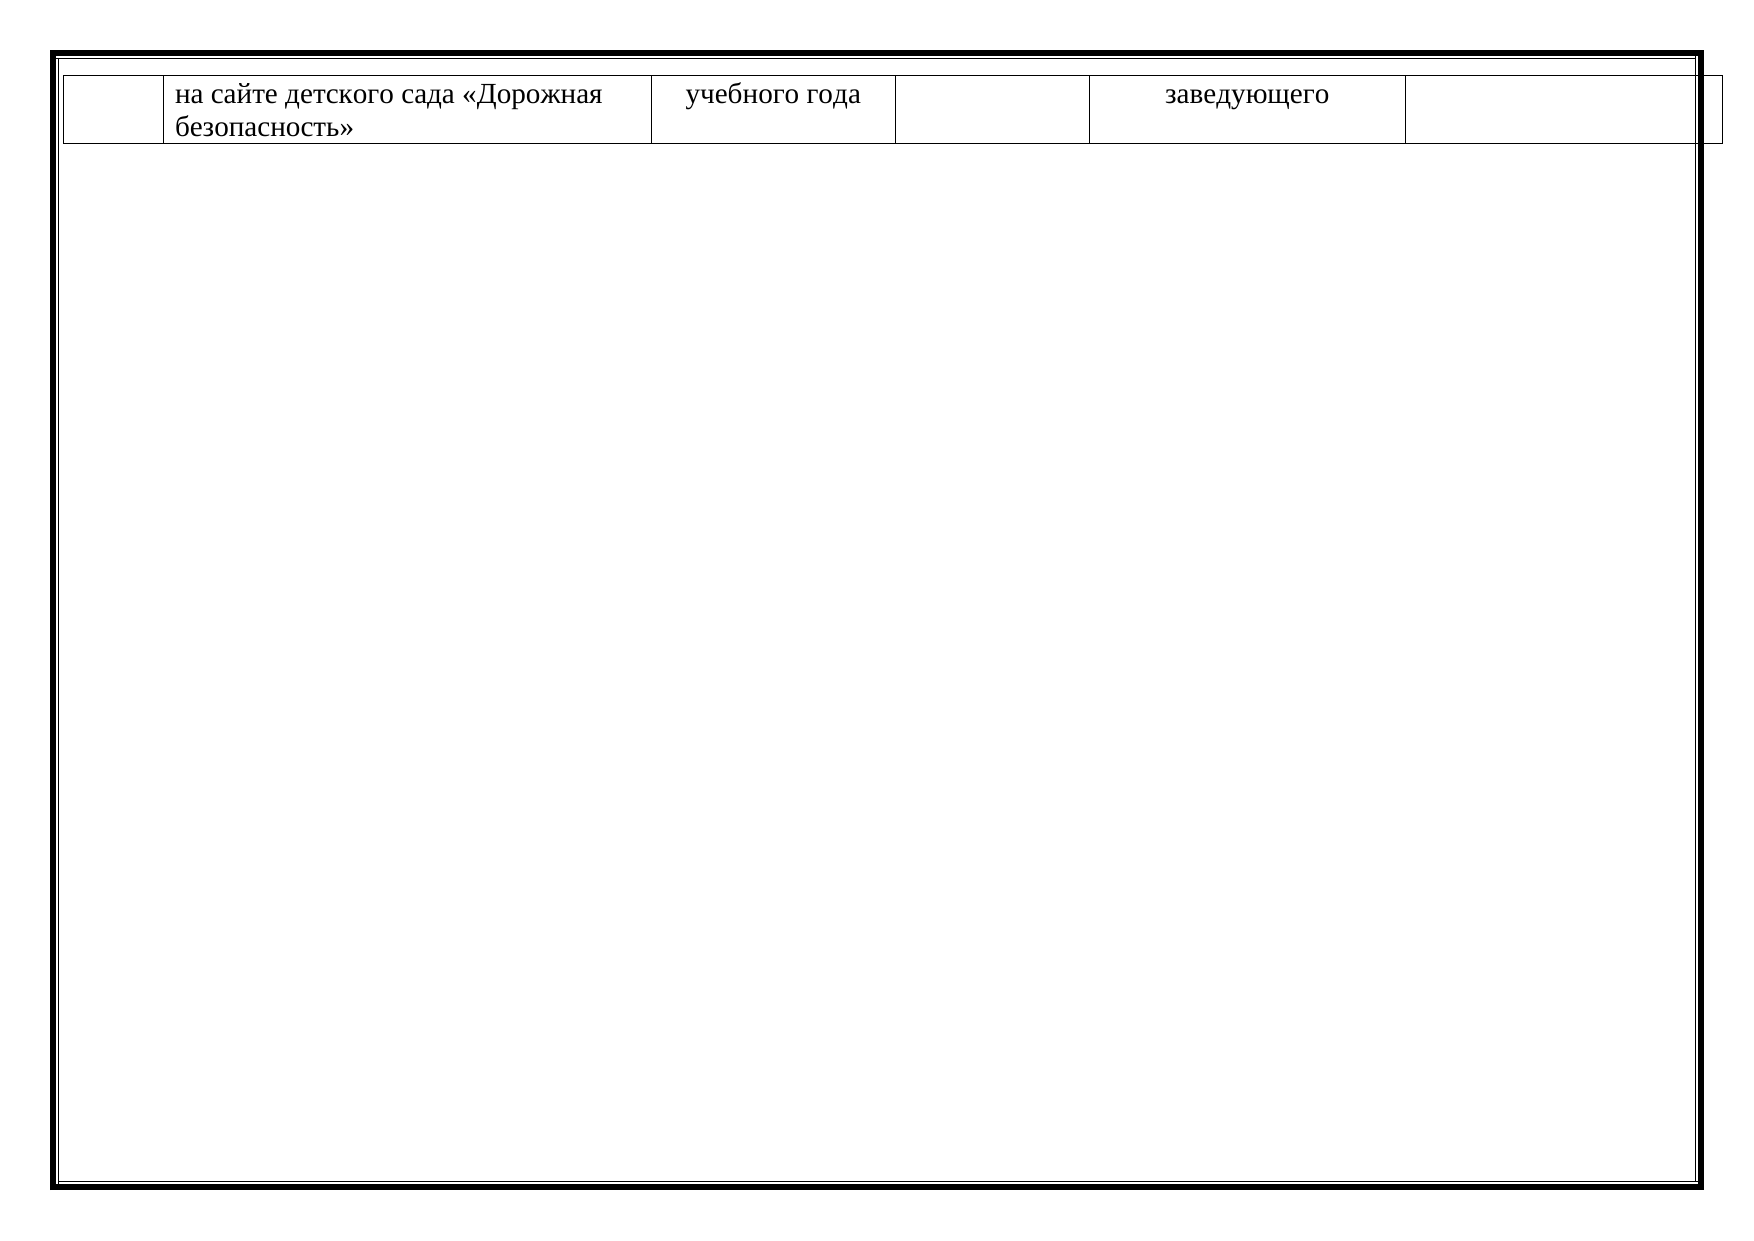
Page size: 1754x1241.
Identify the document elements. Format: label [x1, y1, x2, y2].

table_cell [896, 76, 1089, 143]
table_cell [1090, 76, 1405, 143]
table_cell [652, 76, 895, 143]
table_cell [164, 76, 651, 143]
table_cell [1406, 76, 1695, 143]
table_cell [1704, 76, 1722, 143]
table_cell [64, 76, 163, 143]
